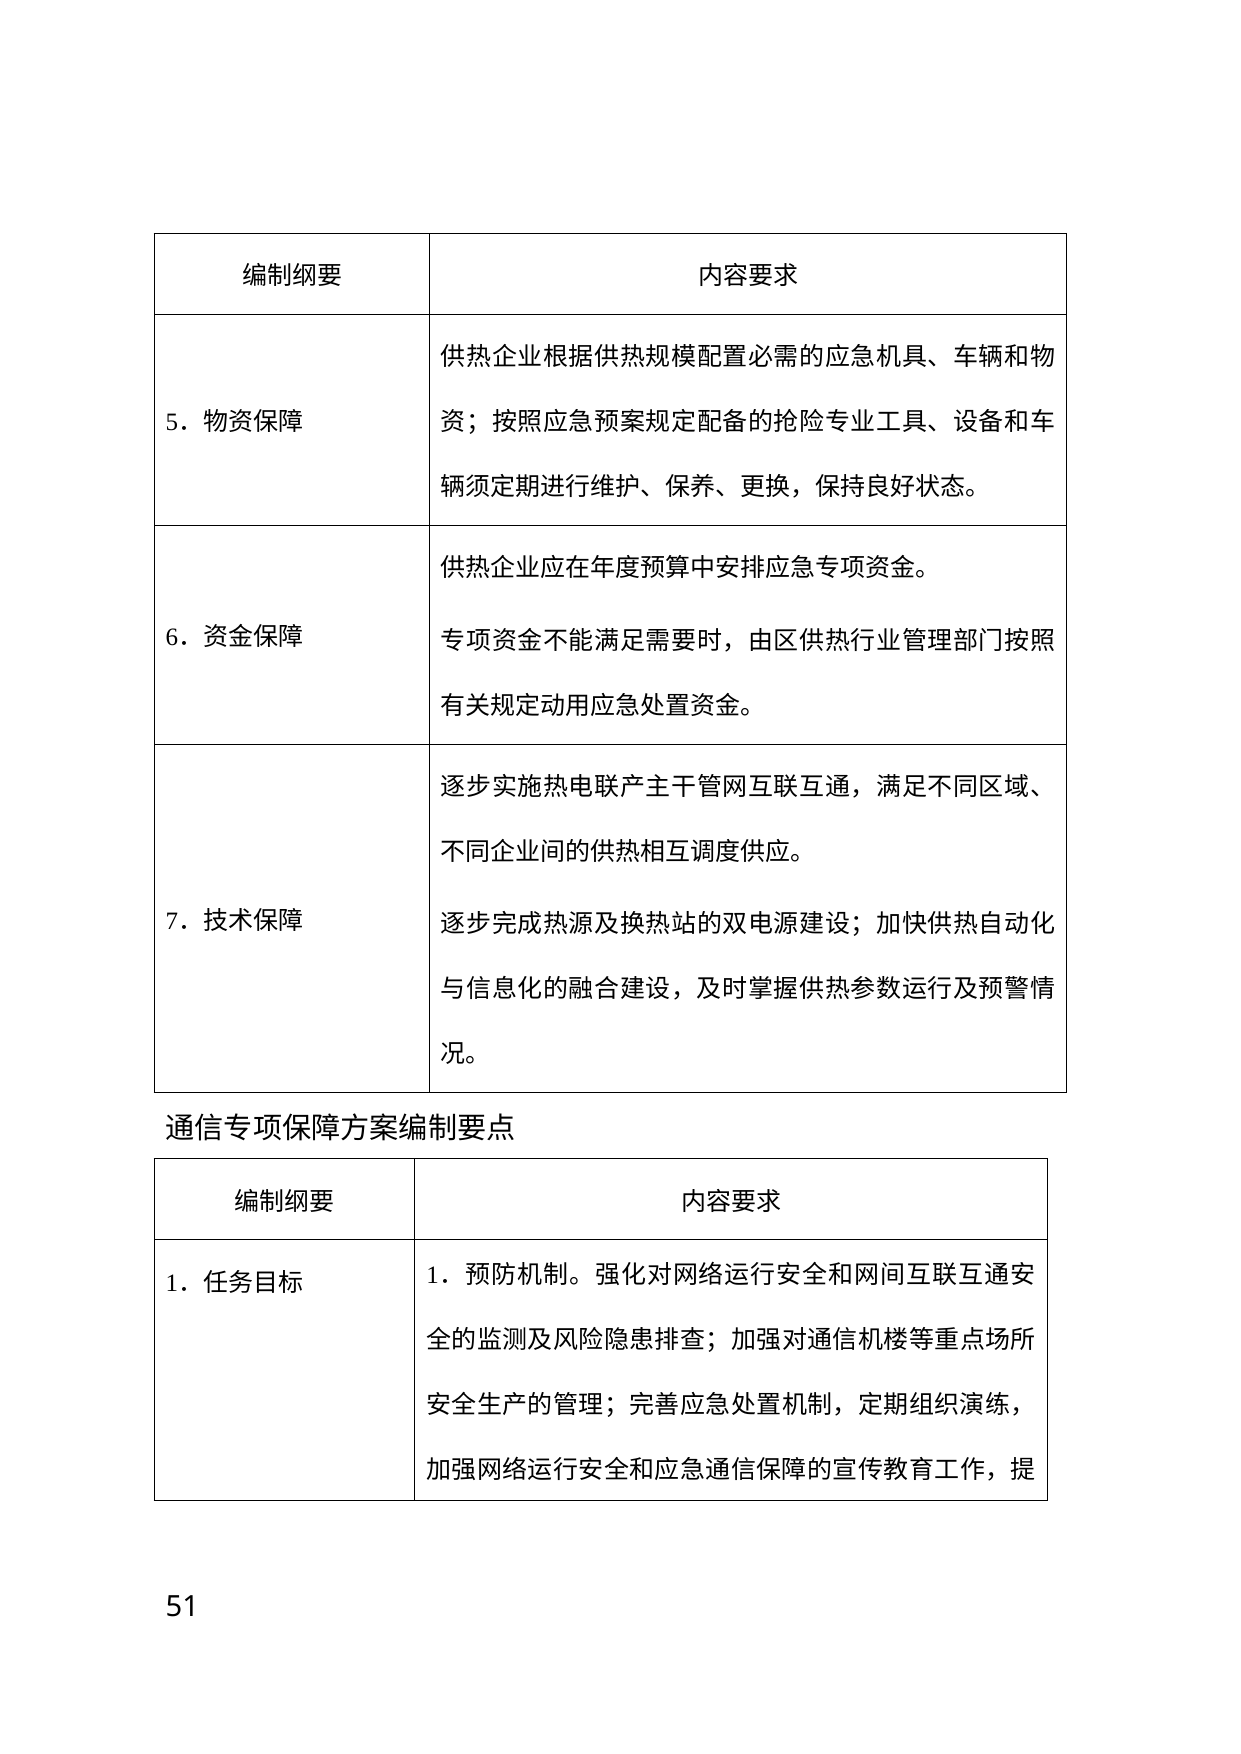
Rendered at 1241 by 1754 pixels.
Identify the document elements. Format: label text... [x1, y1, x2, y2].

table_header 内容要求 [430, 234, 1066, 314]
table_cell 供热企业根据供热规模配置必需的应急机具、车辆和物资；按照应急预案规定配备的抢险专业工具、设备和车辆须定期进行维护、保养、更换，保持良好状态。 [430, 315, 1066, 525]
table_cell 供热企业应在年度预算中安排应急专项资金。 专项资金不能满足需要时，由区供热行业管理部门按照有关规定动用应急处置资金。 [430, 526, 1066, 743]
table_cell 7．技术保障 [155, 745, 429, 1092]
table_cell 逐步实施热电联产主干管网互联互通，满足不同区域、不同企业间的供热相互调度供应。 逐步完成热源及换热站的双电源建设；加快供热自动化与信息化的融合建设，及时掌握供热参数运行及预警情况。 [430, 745, 1066, 1092]
text 通信专项保障方案编制要点 [165, 1093, 1087, 1158]
table_cell 6．资金保障 [155, 526, 429, 743]
table_header 编制纲要 [155, 234, 429, 314]
table_cell 5．物资保障 [155, 315, 429, 525]
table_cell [415, 1240, 1047, 1500]
table_header 编制纲要 [155, 1159, 414, 1239]
table_cell 1．任务目标 [155, 1240, 414, 1500]
table_header 内容要求 [415, 1159, 1047, 1239]
